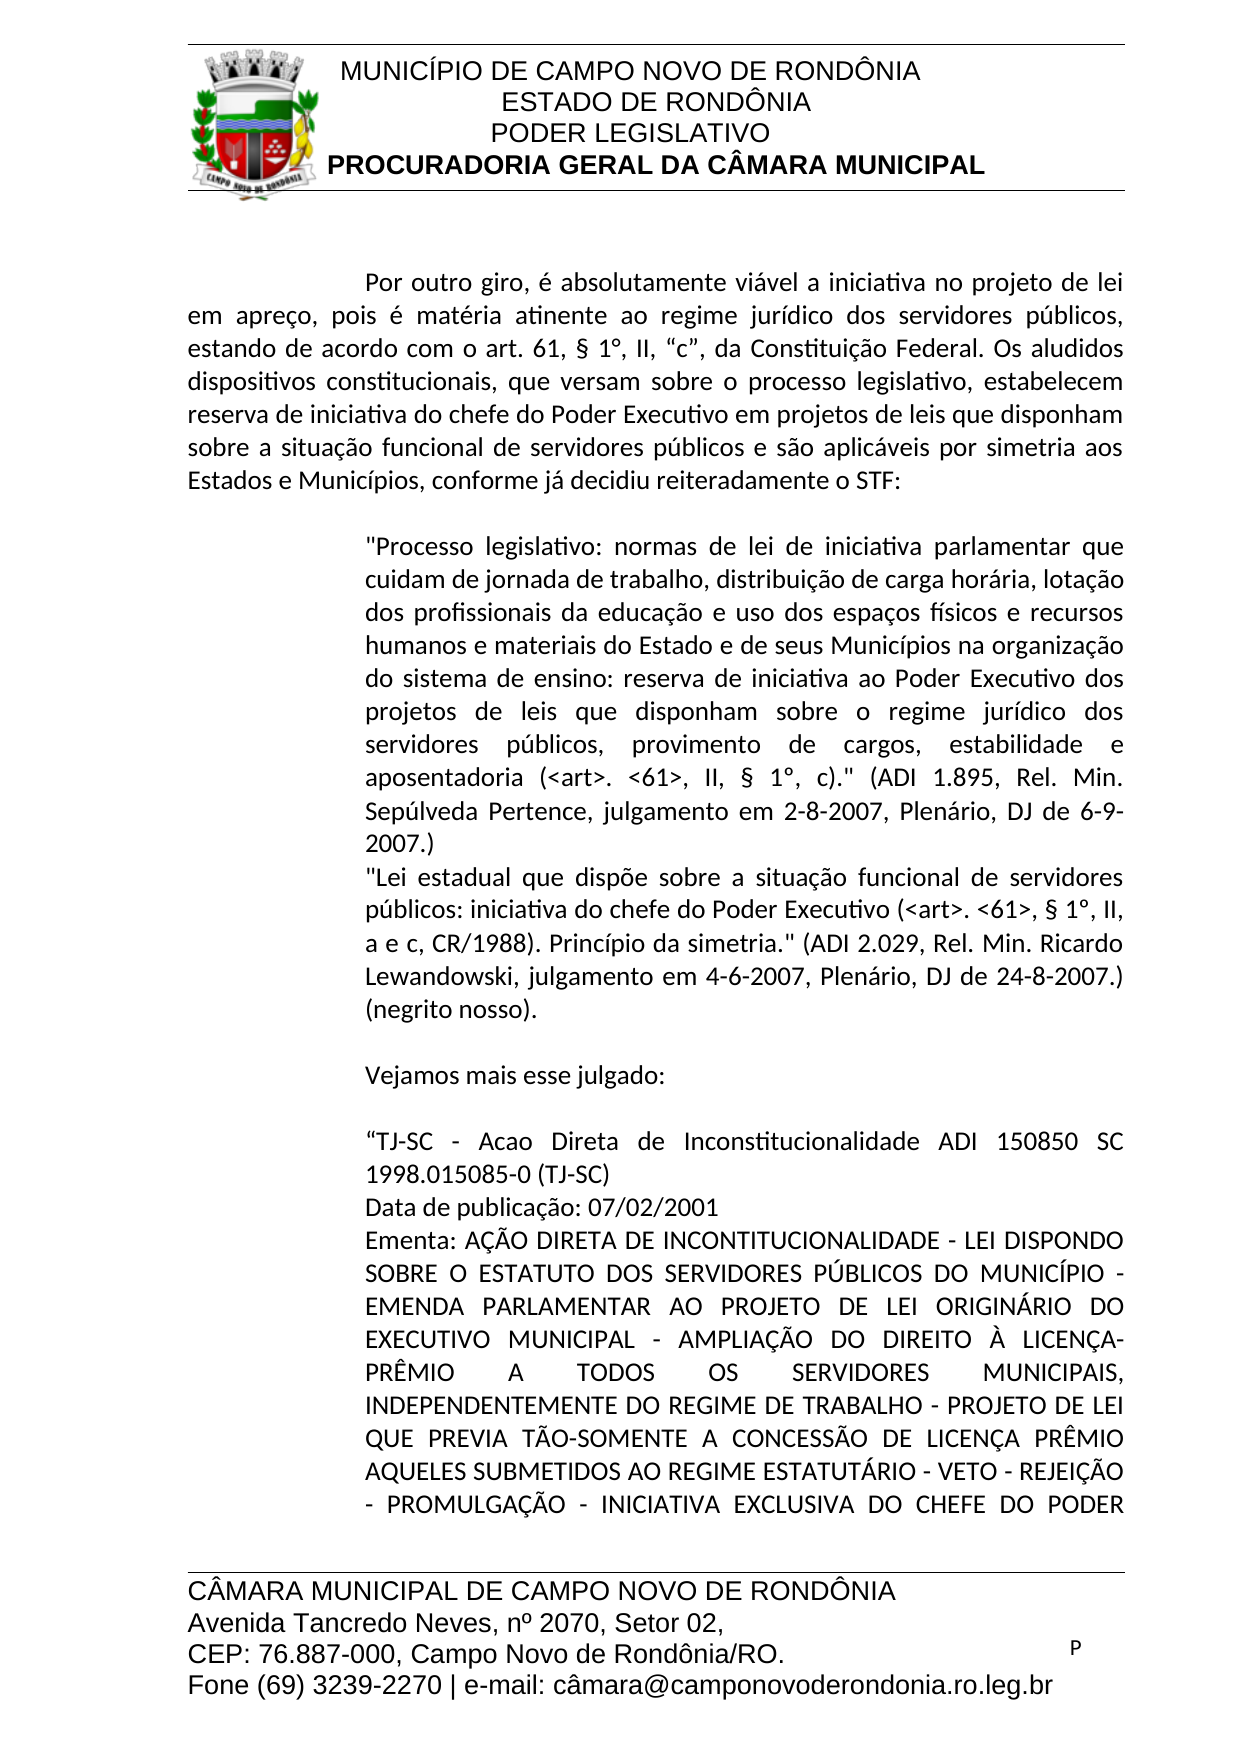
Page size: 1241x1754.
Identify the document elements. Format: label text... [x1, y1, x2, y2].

text Por outro giro, é absolutamente viável a iniciativa no projeto de lei em apreço, pois é matéria atinente ao regime jurídico dos servidores públicos, estando de acordo com o art. 61, § 1°, II, “c”, da Constituição Federal. Os aludidos dispositivos constitucionais, que versam sobre o processo legislativo, estabelecem reserva de iniciativa do chefe do Poder Executivo em projetos de leis que disponham sobre a situação funcional de servidores públicos e são aplicáveis por simetria aos Estados e Municípios, conforme já decidiu reiteradamente o STF: [187, 265, 1125, 496]
text "Lei estadual que dispõe sobre a situação funcional de servidores públicos: iniciativa do chefe do Poder Executivo (<art>. <61>, § 1º, II, a e c, CR/1988). Princípio da simetria." (ADI 2.029, Rel. Min. Ricardo Lewandowski, julgamento em 4-6-2007, Plenário, DJ de 24-8-2007.) (negrito nosso). [365, 860, 1125, 1025]
text Vejamos mais esse julgado: [365, 1058, 1125, 1091]
text “TJ-SC - Acao Direta de Inconstitucionalidade ADI 150850 SC 1998.015085-0 (TJ-SC) [365, 1124, 1125, 1190]
picture [187, 45, 323, 209]
text Data de publicação: 07/02/2001 [365, 1190, 1125, 1223]
text "Processo legislativo: normas de lei de iniciativa parlamentar que cuidam de jornada de trabalho, distribuição de carga horária, lotação dos profissionais da educação e uso dos espaços físicos e recursos humanos e materiais do Estado e de seus Municípios na organização do sistema de ensino: reserva de iniciativa ao Poder Executivo dos projetos de leis que disponham sobre o regime jurídico dos servidores públicos, provimento de cargos, estabilidade e aposentadoria (<art>. <61>, II, § 1º, c)." (ADI 1.895, Rel. Min. Sepúlveda Pertence, julgamento em 2-8-2007, Plenário, DJ de 6-9-2007.) [365, 529, 1125, 860]
